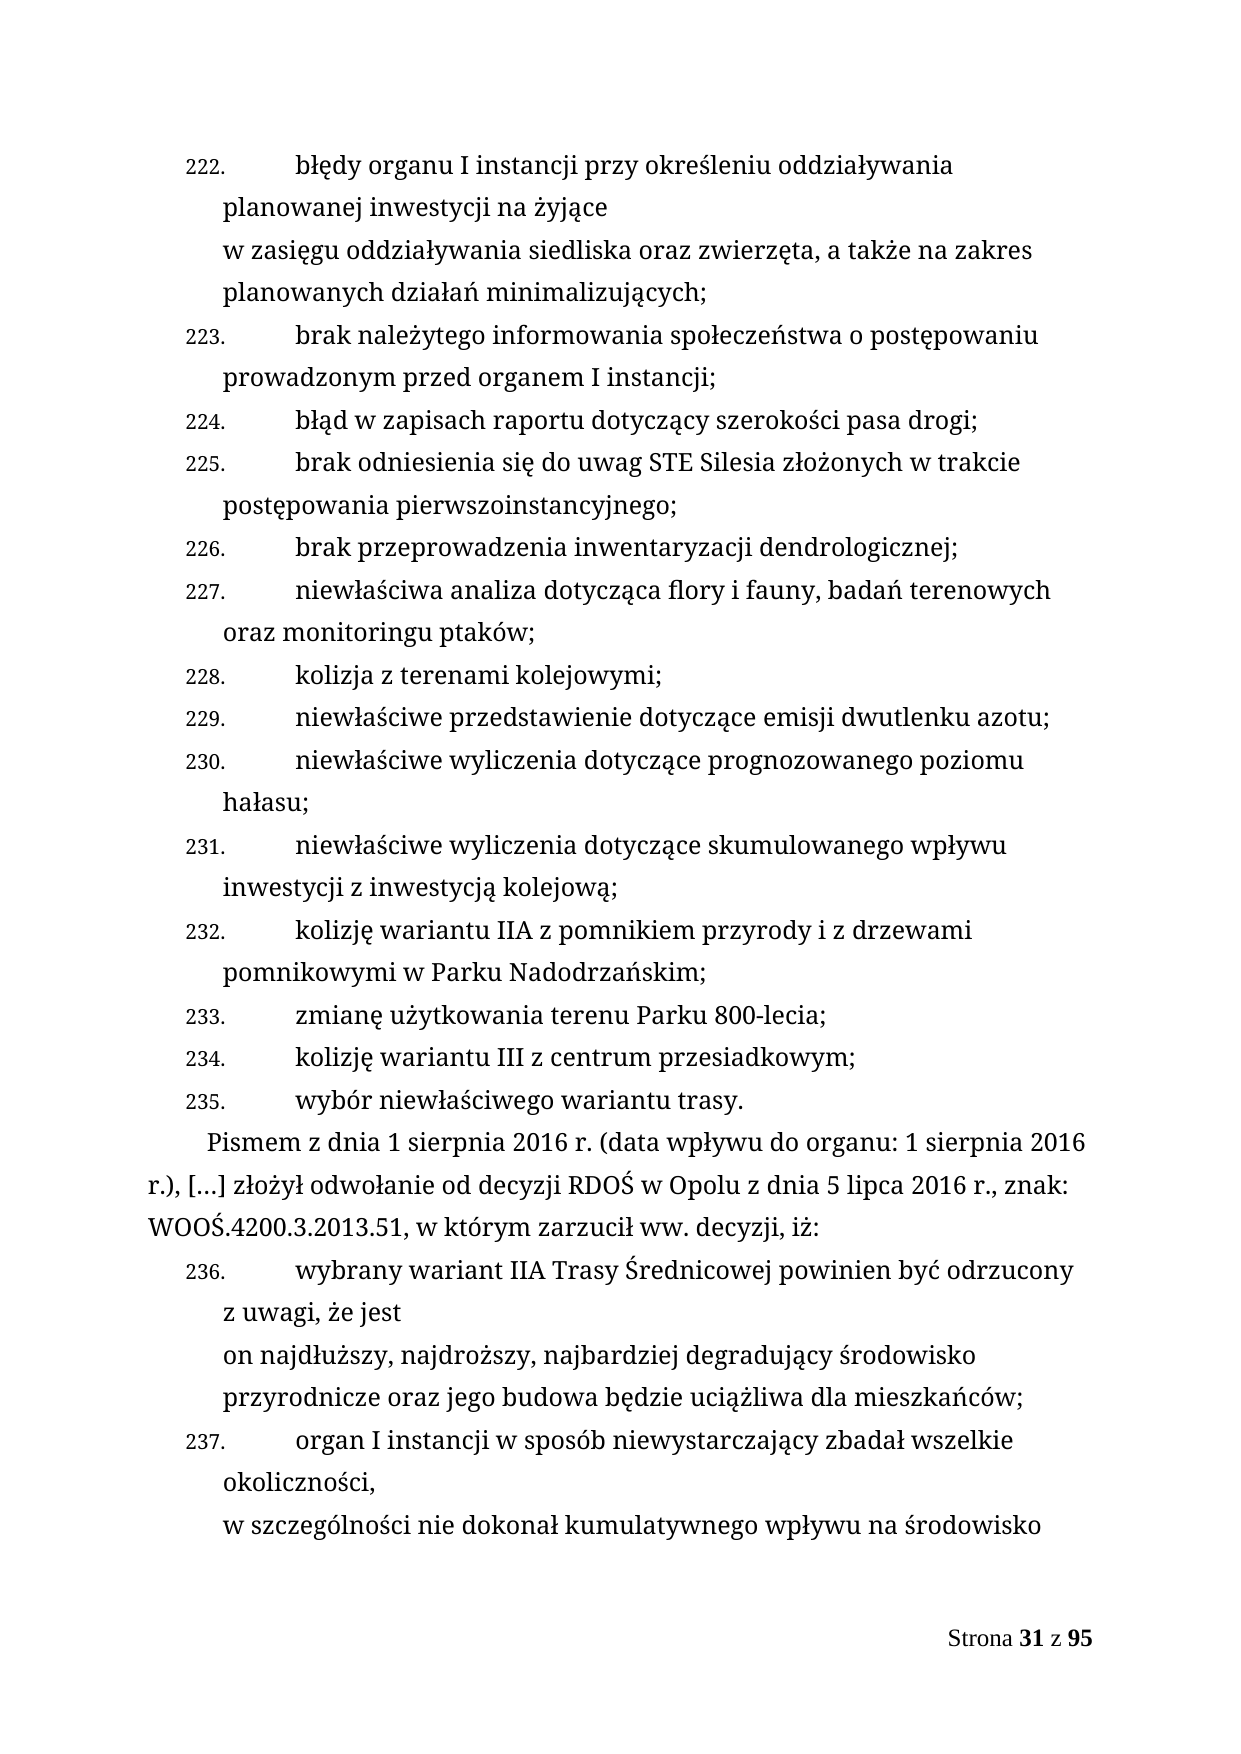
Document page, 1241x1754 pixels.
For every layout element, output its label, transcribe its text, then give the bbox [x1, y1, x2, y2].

list kolizję wariantu III z centrum przesiadkowym; [185, 1040, 1093, 1074]
list zmianę użytkowania terenu Parku 800-lecia; [185, 998, 1093, 1032]
list wybór niewłaściwego wariantu trasy. [185, 1083, 1093, 1117]
list niewłaściwe wyliczenia dotyczące skumulowanego wpływu inwestycji z inwestycją kolejową; [185, 828, 1093, 904]
list kolizję wariantu IIA z pomnikiem przyrody i z drzewami pomnikowymi w Parku Nadodrzańskim; [185, 913, 1093, 989]
list błąd w zapisach raportu dotyczący szerokości pasa drogi; [185, 403, 1093, 437]
text Pismem z dnia 1 sierpnia 2016 r. (data wpływu do organu: 1 sierpnia 2016 r.), […] złożył odwołanie od decyzji RDOŚ w Opolu z dnia 5 lipca 2016 r., znak: WOOŚ.4200.3.2013.51, w którym zarzucił ww. decyzji, iż: [148, 1125, 1093, 1244]
list kolizja z terenami kolejowymi; [185, 658, 1093, 692]
list niewłaściwe przedstawienie dotyczące emisji dwutlenku azotu; [185, 700, 1093, 734]
list wybrany wariant IIA Trasy Średnicowej powinien być odrzucony z uwagi, że jest on najdłuższy, najdroższy, najbardziej degradujący środowisko przyrodnicze oraz jego budowa będzie uciążliwa dla mieszkańców; [185, 1253, 1093, 1414]
list niewłaściwa analiza dotycząca flory i fauny, badań terenowych oraz monitoringu ptaków; [185, 573, 1093, 649]
list błędy organu I instancji przy określeniu oddziaływania planowanej inwestycji na żyjące w zasięgu oddziaływania siedliska oraz zwierzęta, a także na zakres planowanych działań minimalizujących; [185, 148, 1093, 309]
list brak należytego informowania społeczeństwa o postępowaniu prowadzonym przed organem I instancji; [185, 318, 1093, 394]
list brak odniesienia się do uwag STE Silesia złożonych w trakcie postępowania pierwszoinstancyjnego; [185, 445, 1093, 522]
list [185, 1423, 1093, 1542]
list brak przeprowadzenia inwentaryzacji dendrologicznej; [185, 530, 1093, 564]
list niewłaściwe wyliczenia dotyczące prognozowanego poziomu hałasu; [185, 743, 1093, 819]
